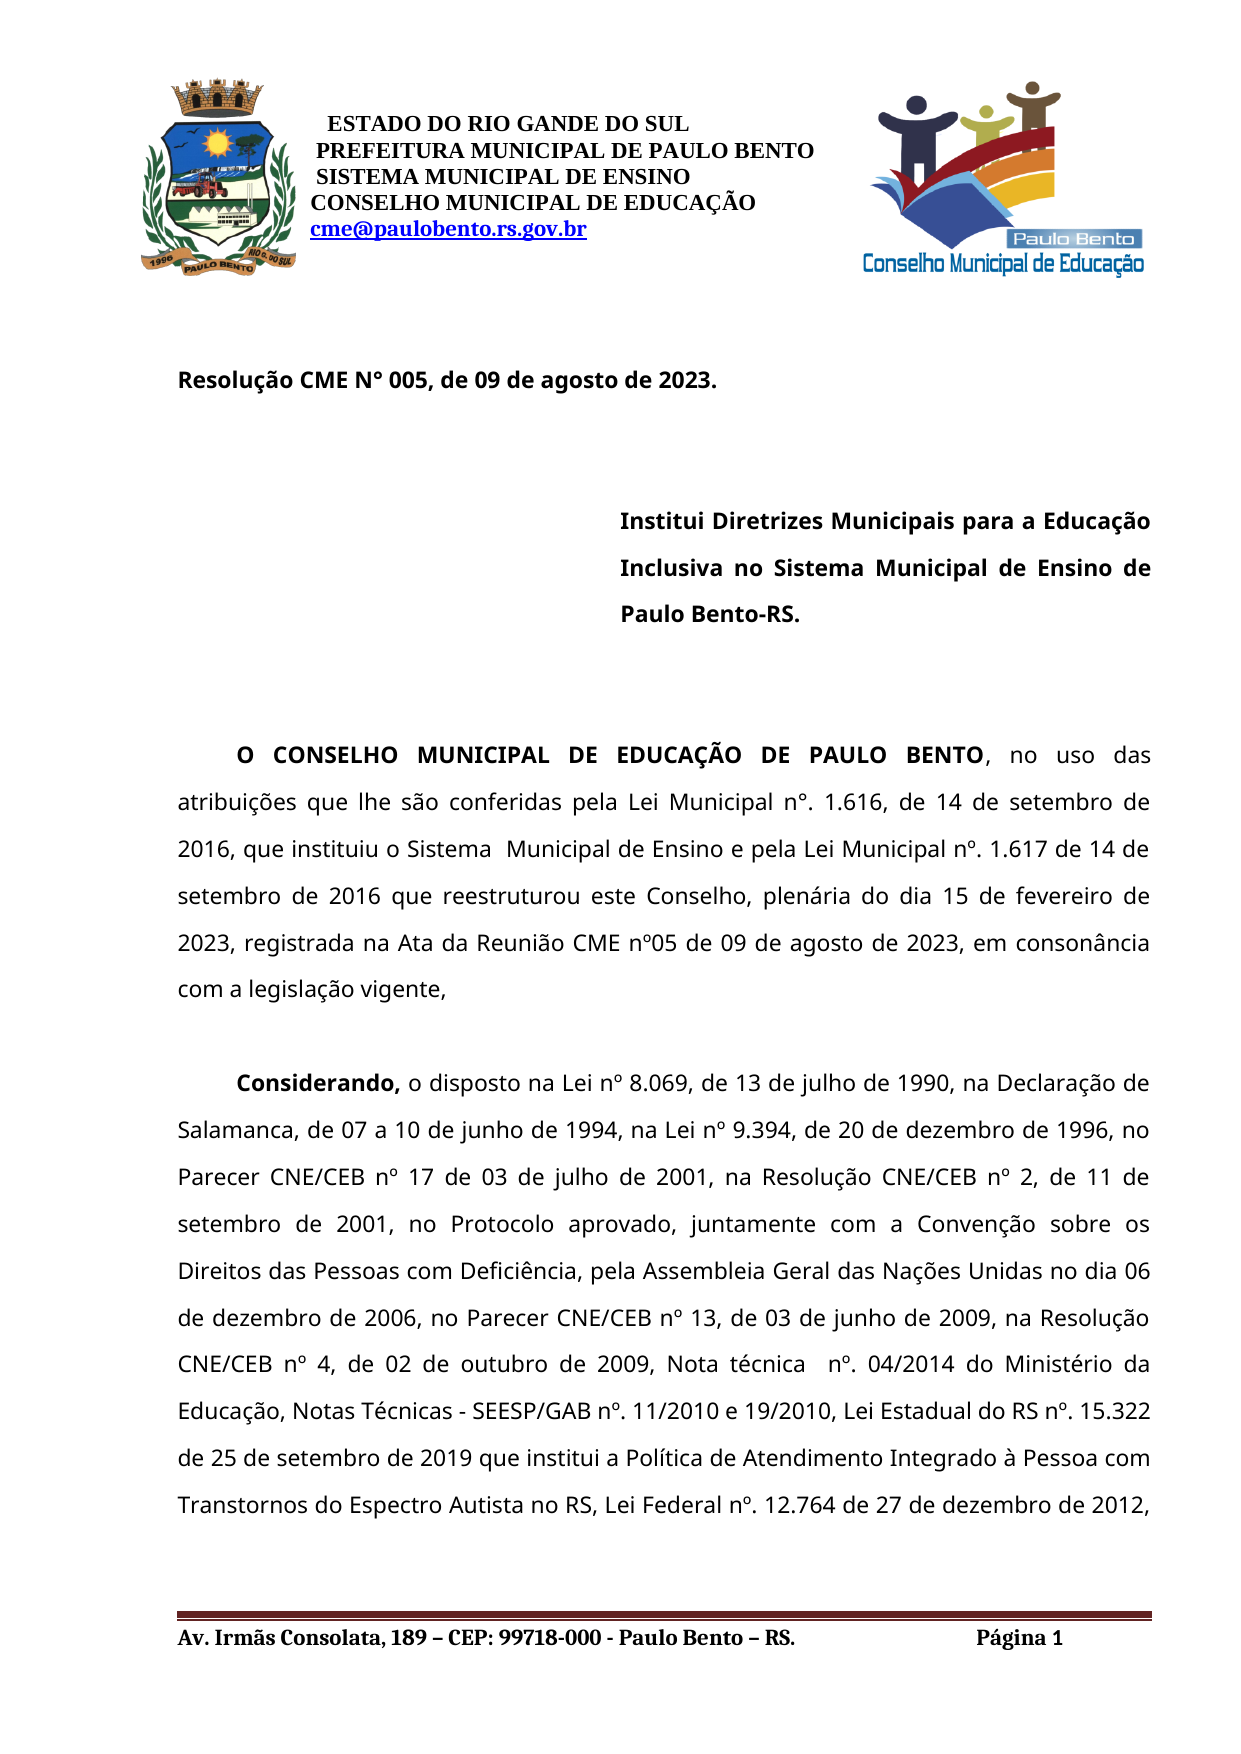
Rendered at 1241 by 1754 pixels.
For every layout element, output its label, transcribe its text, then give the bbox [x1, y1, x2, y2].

text Institui Diretrizes Municipais para a Educação Inclusiva no Sistema Municipal de Ensino de Paulo Bento-RS. [620, 504, 1152, 629]
picture [859, 77, 1150, 281]
text O CONSELHO MUNICIPAL DE EDUCAÇÃO DE PAULO BENTO, no uso das atribuições que lhe são conferidas pela Lei Municipal n°. 1.616, de 14 de setembro de 2016, que instituiu o Sistema Municipal de Ensino e pela Lei Municipal nº. 1.617 de 14 de setembro de 2016 que reestruturou este Conselho, plenária do dia 15 de fevereiro de 2023, registrada na Ata da Reunião CME nº05 de 09 de agosto de 2023, em consonância com a legislação vigente, [177, 739, 1152, 1004]
picture [140, 77, 296, 274]
text Resolução CME N° 005, de 09 de agosto de 2023. [177, 364, 1152, 395]
